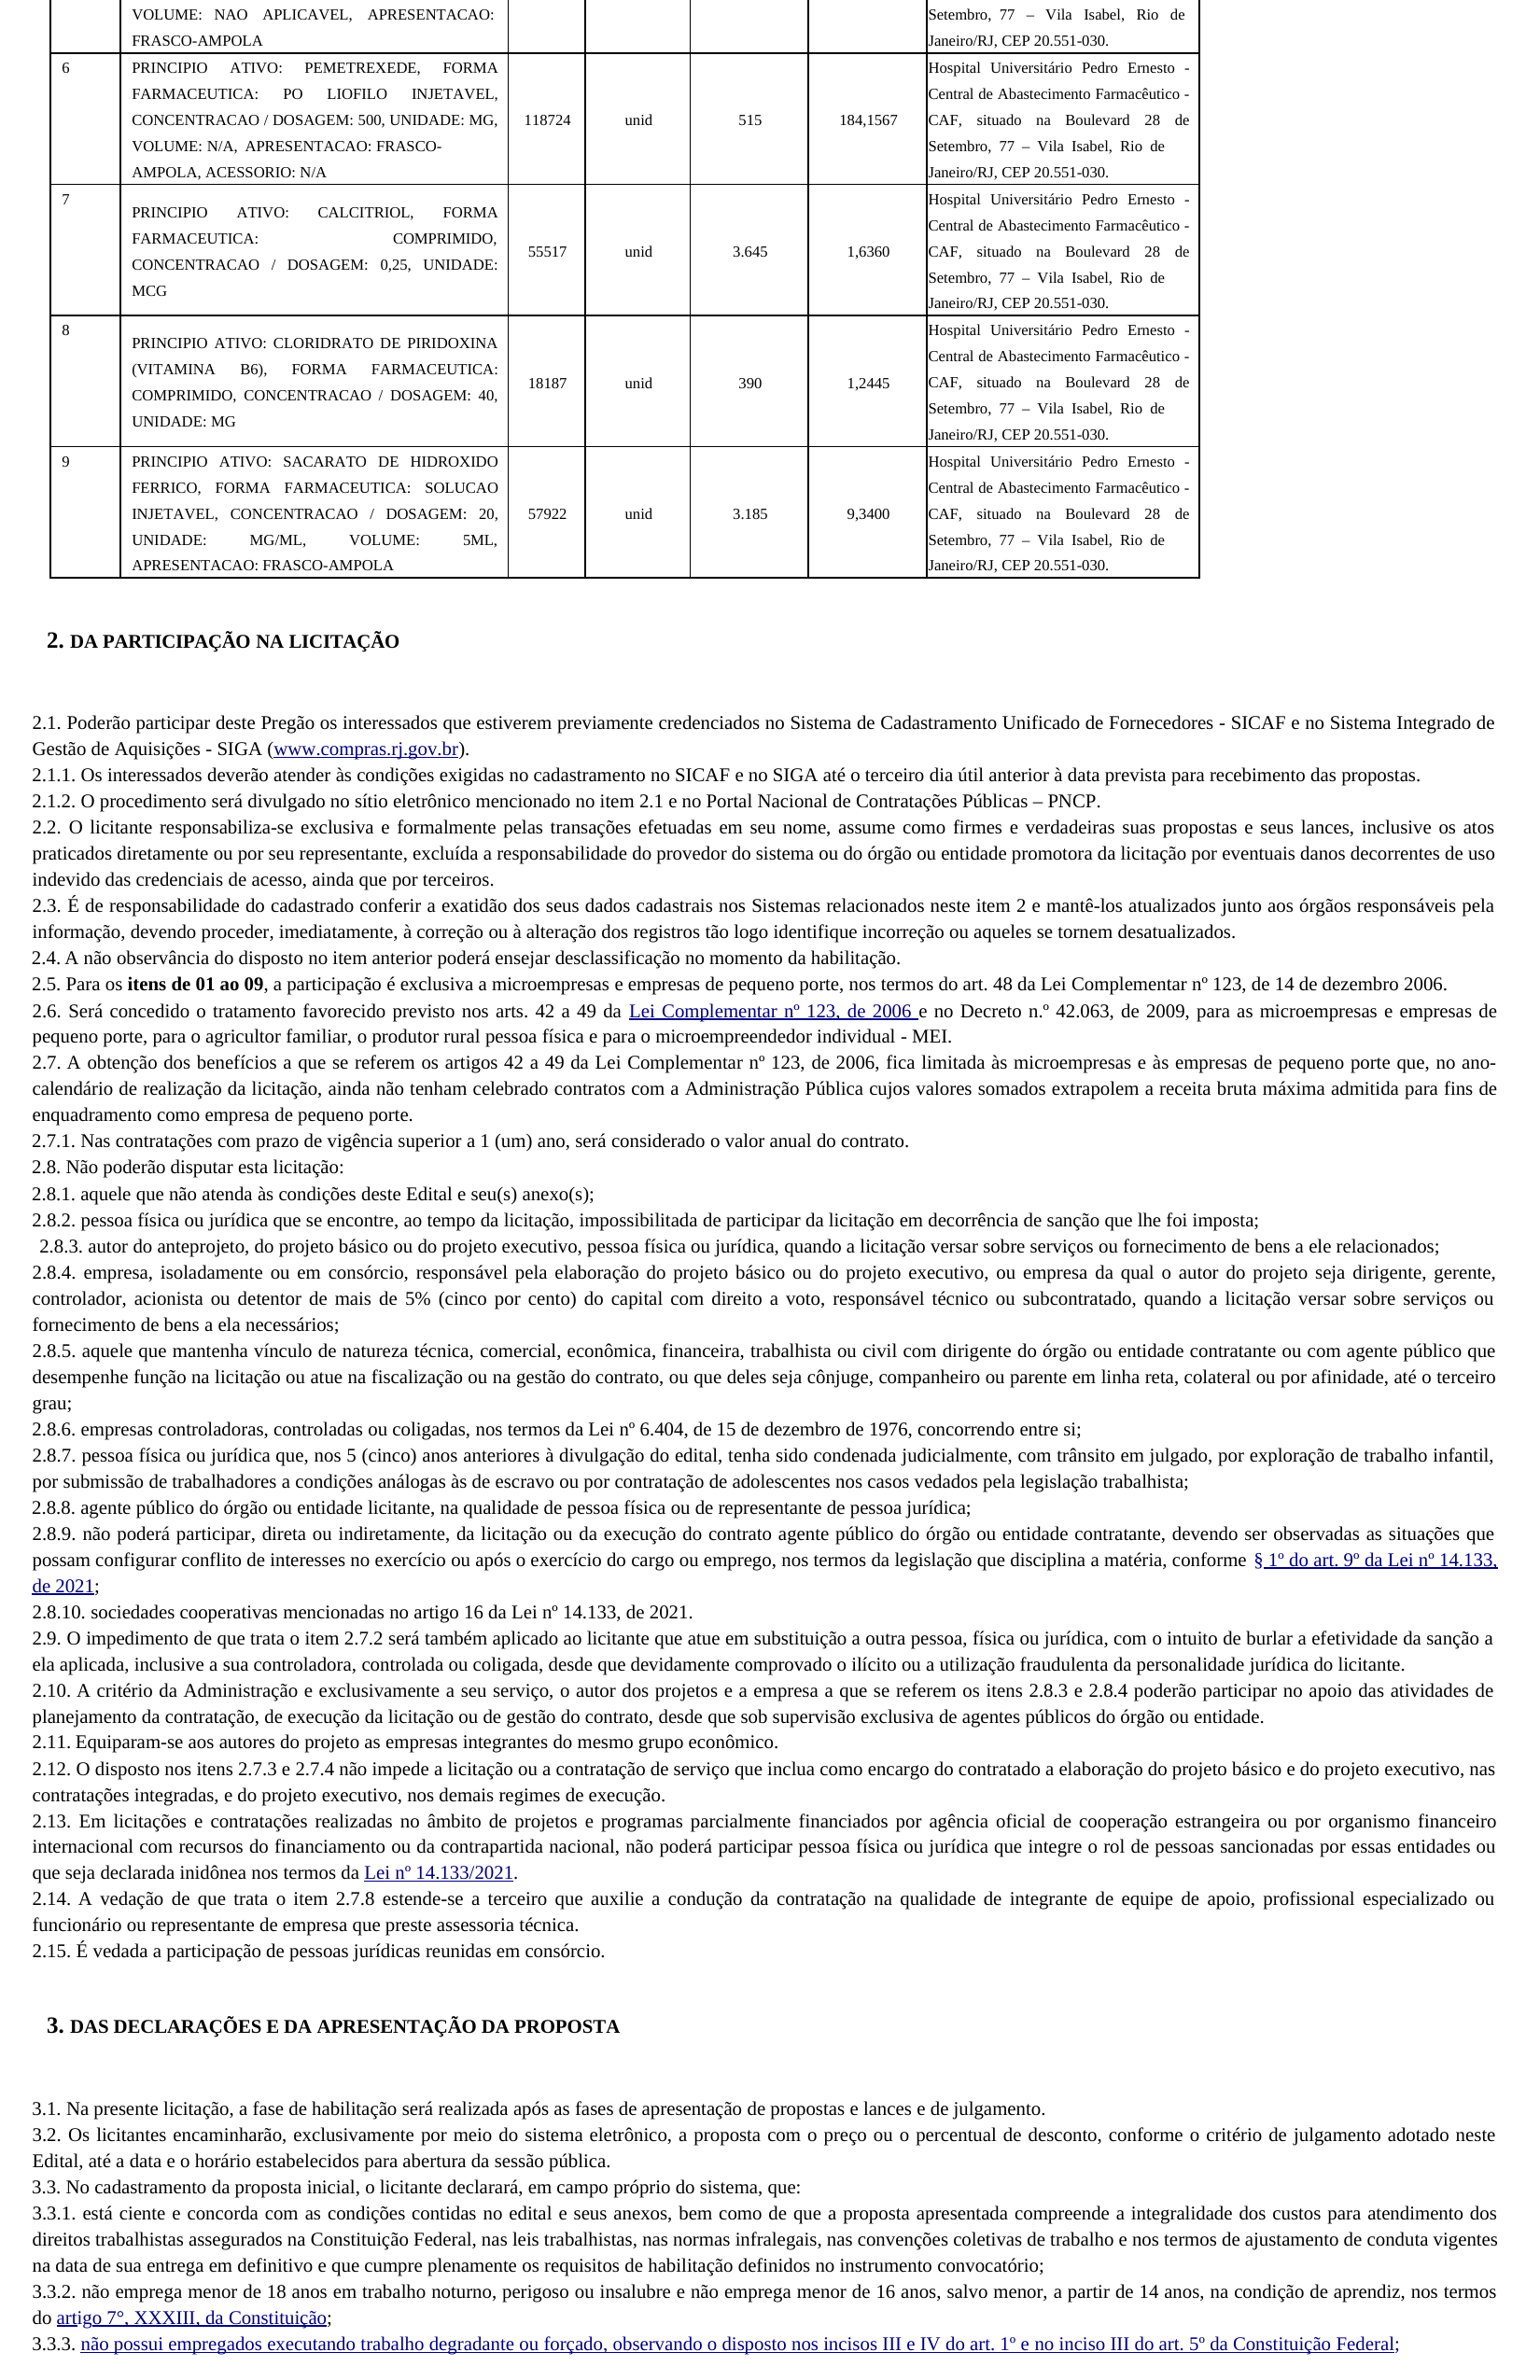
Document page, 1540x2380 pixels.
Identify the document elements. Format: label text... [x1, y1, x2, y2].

table_cell 8 [51, 316, 119, 446]
table_cell 6 [51, 54, 119, 184]
table_header [509, 0, 584, 52]
table_cell PRINCIPIO ATIVO: SACARATO DE HIDROXIDO FERRICO, FORMA FARMACEUTICA: SOLUCAO INJETAVEL, CONCENTRACAO / DOSAGEM: 20, UNIDADE: MG/ML, VOLUME: 5ML, APRESENTACAO: FRASCO-AMPOLA [121, 447, 508, 577]
list Os licitantes encaminharão, exclusivamente por meio do sistema eletrônico, a proposta com o preço ou o percentual de desconto, conforme o critério de julgamento adotado neste Edital, até a data e o horário estabelecidos para abertura da sessão pública. [32, 2123, 1498, 2172]
table_cell PRINCIPIO ATIVO: CALCITRIOL, FORMA FARMACEUTICA: COMPRIMIDO, CONCENTRACAO / DOSAGEM: 0,25, UNIDADE: MCG [121, 185, 508, 315]
table_cell 1,6360 [809, 185, 926, 315]
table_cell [928, 54, 1198, 184]
list Equiparam-se aos autores do projeto as empresas integrantes do mesmo grupo econômico. [32, 1730, 1540, 1753]
table_cell 7 [51, 185, 119, 315]
list empresa, isoladamente ou em consórcio, responsável pela elaboração do projeto básico ou do projeto executivo, ou empresa da qual o autor do projeto seja dirigente, gerente, controlador, acionista ou detentor de mais de 5% (cinco por cento) do capital com direito a voto, responsável técnico ou subcontratado, quando a licitação versar sobre serviços ou fornecimento de bens a ela necessários; [32, 1261, 1498, 1336]
list autor do anteprojeto, do projeto básico ou do projeto executivo, pessoa física ou jurídica, quando a licitação versar sobre serviços ou fornecimento de bens a ele relacionados; [39, 1235, 1540, 1257]
list A critério da Administração e exclusivamente a seu serviço, o autor dos projetos e a empresa a que se referem os itens 2.8.3 e 2.8.4 poderão participar no apoio das atividades de planejamento da contratação, de execução da licitação ou de gestão do contrato, desde que sob supervisão exclusiva de agentes públicos do órgão ou entidade. [32, 1679, 1498, 1728]
table_header Setembro, 77 – Vila Isabel, Rio de Janeiro/RJ, CEP 20.551-030. [928, 0, 1198, 52]
table_cell PRINCIPIO ATIVO: CLORIDRATO DE PIRIDOXINA (VITAMINA B6), FORMA FARMACEUTICA: COMPRIMIDO, CONCENTRACAO / DOSAGEM: 40, UNIDADE: MG [121, 316, 508, 446]
list pessoa física ou jurídica que, nos 5 (cinco) anos anteriores à divulgação do edital, tenha sido condenada judicialmente, com trânsito em julgado, por exploração de trabalho infantil, por submissão de trabalhadores a condições análogas às de escravo ou por contratação de adolescentes nos casos vedados pela legislação trabalhista; [32, 1444, 1498, 1492]
list A obtenção dos benefícios a que se referem os artigos 42 a 49 da Lei Complementar nº 123, de 2006, fica limitada às microempresas e às empresas de pequeno porte que, no ano- calendário de realização da licitação, ainda não tenham celebrado contratos com a Administração Pública cujos valores somados extrapolem a receita bruta máxima admitida para fins de enquadramento como empresa de pequeno porte. [32, 1051, 1499, 1126]
table_header [51, 0, 119, 52]
table_cell 9,3400 [809, 447, 926, 577]
table_cell PRINCIPIO ATIVO: PEMETREXEDE, FORMA FARMACEUTICA: PO LIOFILO INJETAVEL, CONCENTRACAO / DOSAGEM: 500, UNIDADE: MG, VOLUME: N/A, APRESENTACAO: FRASCO- AMPOLA, ACESSORIO: N/A [121, 54, 508, 184]
table_cell 515 [691, 54, 807, 184]
list Na presente licitação, a fase de habilitação será realizada após as fases de apresentação de propostas e lances e de julgamento. [32, 2097, 1540, 2120]
table_cell 57922 [509, 447, 584, 577]
table_header VOLUME: NAO APLICAVEL, APRESENTACAO: FRASCO-AMPOLA [121, 0, 508, 52]
list não emprega menor de 18 anos em trabalho noturno, perigoso ou insalubre e não emprega menor de 16 anos, salvo menor, a partir de 14 anos, na condição de aprendiz, nos termos do artigo 7°, XXXIII, da Constituição; [32, 2280, 1498, 2329]
table_cell 18187 [509, 316, 584, 446]
list O disposto nos itens 2.7.3 e 2.7.4 não impede a licitação ou a contratação de serviço que inclua como encargo do contratado a elaboração do projeto básico e do projeto executivo, nas contratações integradas, e do projeto executivo, nos demais regimes de execução. [32, 1757, 1498, 1805]
table_header [586, 0, 690, 52]
subtitle DA PARTICIPAÇÃO NA LICITAÇÃO [47, 626, 1540, 652]
list O licitante responsabiliza-se exclusiva e formalmente pelas transações efetuadas em seu nome, assume como firmes e verdadeiras suas propostas e seus lances, inclusive os atos praticados diretamente ou por seu representante, excluída a responsabilidade do provedor do sistema ou do órgão ou entidade promotora da licitação por eventuais danos decorrentes de uso indevido das credenciais de acesso, ainda que por terceiros. [32, 816, 1498, 890]
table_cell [928, 185, 1198, 315]
table_cell unid [586, 447, 690, 577]
list Os interessados deverão atender às condições exigidas no cadastramento no SICAF e no SIGA até o terceiro dia útil anterior à data prevista para recebimento das propostas. [32, 763, 1540, 786]
list A vedação de que trata o item 2.7.8 estende-se a terceiro que auxilie a condução da contratação na qualidade de integrante de equipe de apoio, profissional especializado ou funcionário ou representante de empresa que preste assessoria técnica. [32, 1887, 1496, 1936]
list não poderá participar, direta ou indiretamente, da licitação ou da execução do contrato agente público do órgão ou entidade contratante, devendo ser observadas as situações que possam configurar conflito de interesses no exercício ou após o exercício do cargo ou emprego, nos termos da legislação que disciplina a matéria, conforme § 1º do art. 9º da Lei nº 14.133, de 2021; [32, 1522, 1498, 1597]
table_cell 3.645 [691, 185, 807, 315]
table_cell 184,1567 [809, 54, 926, 184]
table_cell unid [586, 185, 690, 315]
list empresas controladoras, controladas ou coligadas, nos termos da Lei nº 6.404, de 15 de dezembro de 1976, concorrendo entre si; [32, 1417, 1540, 1440]
list O procedimento será divulgado no sítio eletrônico mencionado no item 2.1 e no Portal Nacional de Contratações Públicas – PNCP. [32, 790, 1540, 812]
list Para os itens de 01 ao 09, a participação é exclusiva a microempresas e empresas de pequeno porte, nos termos do art. 48 da Lei Complementar nº 123, de 14 de dezembro 2006. [32, 973, 1540, 995]
table_header [691, 0, 807, 52]
table_cell unid [586, 316, 690, 446]
list Será concedido o tratamento favorecido previsto nos arts. 42 a 49 da Lei Complementar nº 123, de 2006 e no Decreto n.º 42.063, de 2009, para as microempresas e empresas de pequeno porte, para o agricultor familiar, o produtor rural pessoa física e para o microempreendedor individual - MEI. [32, 999, 1498, 1047]
table_cell 55517 [509, 185, 584, 315]
list Em licitações e contratações realizadas no âmbito de projetos e programas parcialmente financiados por agência oficial de cooperação estrangeira ou por organismo financeiro internacional com recursos do financiamento ou da contrapartida nacional, não poderá participar pessoa física ou jurídica que integre o rol de pessoas sancionadas por essas entidades ou que seja declarada inidônea nos termos da Lei nº 14.133/2021. [32, 1809, 1499, 1883]
table_cell 390 [691, 316, 807, 446]
list sociedades cooperativas mencionadas no artigo 16 da Lei nº 14.133, de 2021. [32, 1600, 1540, 1623]
table_cell 1,2445 [809, 316, 926, 446]
list pessoa física ou jurídica que se encontre, ao tempo da licitação, impossibilitada de participar da licitação em decorrência de sanção que lhe foi imposta; [32, 1209, 1540, 1231]
list O impedimento de que trata o item 2.7.2 será também aplicado ao licitante que atue em substituição a outra pessoa, física ou jurídica, com o intuito de burlar a efetividade da sanção a ela aplicada, inclusive a sua controladora, controlada ou coligada, desde que devidamente comprovado o ilícito ou a utilização fraudulenta da personalidade jurídica do licitante. [32, 1627, 1498, 1675]
table_cell 3.185 [691, 447, 807, 577]
list está ciente e concorda com as condições contidas no edital e seus anexos, bem como de que a proposta apresentada compreende a integralidade dos custos para atendimento dos direitos trabalhistas assegurados na Constituição Federal, nas leis trabalhistas, nas normas infralegais, nas convenções coletivas de trabalho e nos termos de ajustamento de conduta vigentes na data de sua entrega em definitivo e que cumpre plenamente os requisitos de habilitação definidos no instrumento convocatório; [32, 2202, 1499, 2276]
list É vedada a participação de pessoas jurídicas reunidas em consórcio. [32, 1939, 1540, 1962]
list É de responsabilidade do cadastrado conferir a exatidão dos seus dados cadastrais nos Sistemas relacionados neste item 2 e mantê-los atualizados junto aos órgãos responsáveis pela informação, devendo proceder, imediatamente, à correção ou à alteração dos registros tão logo identifique incorreção ou aqueles se tornem desatualizados. [32, 894, 1498, 943]
table_cell unid [586, 54, 690, 184]
list Poderão participar deste Pregão os interessados que estiverem previamente credenciados no Sistema de Cadastramento Unificado de Fornecedores - SICAF e no Sistema Integrado de Gestão de Aquisições - SIGA (www.compras.rj.gov.br). [32, 711, 1498, 760]
table_cell 9 [51, 447, 119, 577]
list aquele que mantenha vínculo de natureza técnica, comercial, econômica, financeira, trabalhista ou civil com dirigente do órgão ou entidade contratante ou com agente público que desempenhe função na licitação ou atue na fiscalização ou na gestão do contrato, ou que deles seja cônjuge, companheiro ou parente em linha reta, colateral ou por afinidade, até o terceiro grau; [32, 1339, 1498, 1413]
table_cell 118724 [509, 54, 584, 184]
list não possui empregados executando trabalho degradante ou forçado, observando o disposto nos incisos III e IV do art. 1º e no inciso III do art. 5º da Constituição Federal; [32, 2332, 1540, 2355]
list No cadastramento da proposta inicial, o licitante declarará, em campo próprio do sistema, que: [32, 2176, 1540, 2198]
table_header [809, 0, 926, 52]
list A não observância do disposto no item anterior poderá ensejar desclassificação no momento da habilitação. [32, 946, 1540, 969]
list aquele que não atenda às condições deste Edital e seu(s) anexo(s); [32, 1182, 1540, 1205]
list Nas contratações com prazo de vigência superior a 1 (um) ano, será considerado o valor anual do contrato. [32, 1129, 1540, 1152]
subtitle DAS DECLARAÇÕES E DA APRESENTAÇÃO DA PROPOSTA [47, 2012, 1540, 2038]
list agente público do órgão ou entidade licitante, na qualidade de pessoa física ou de representante de pessoa jurídica; [32, 1496, 1540, 1519]
list Não poderão disputar esta licitação: [32, 1155, 1540, 1178]
